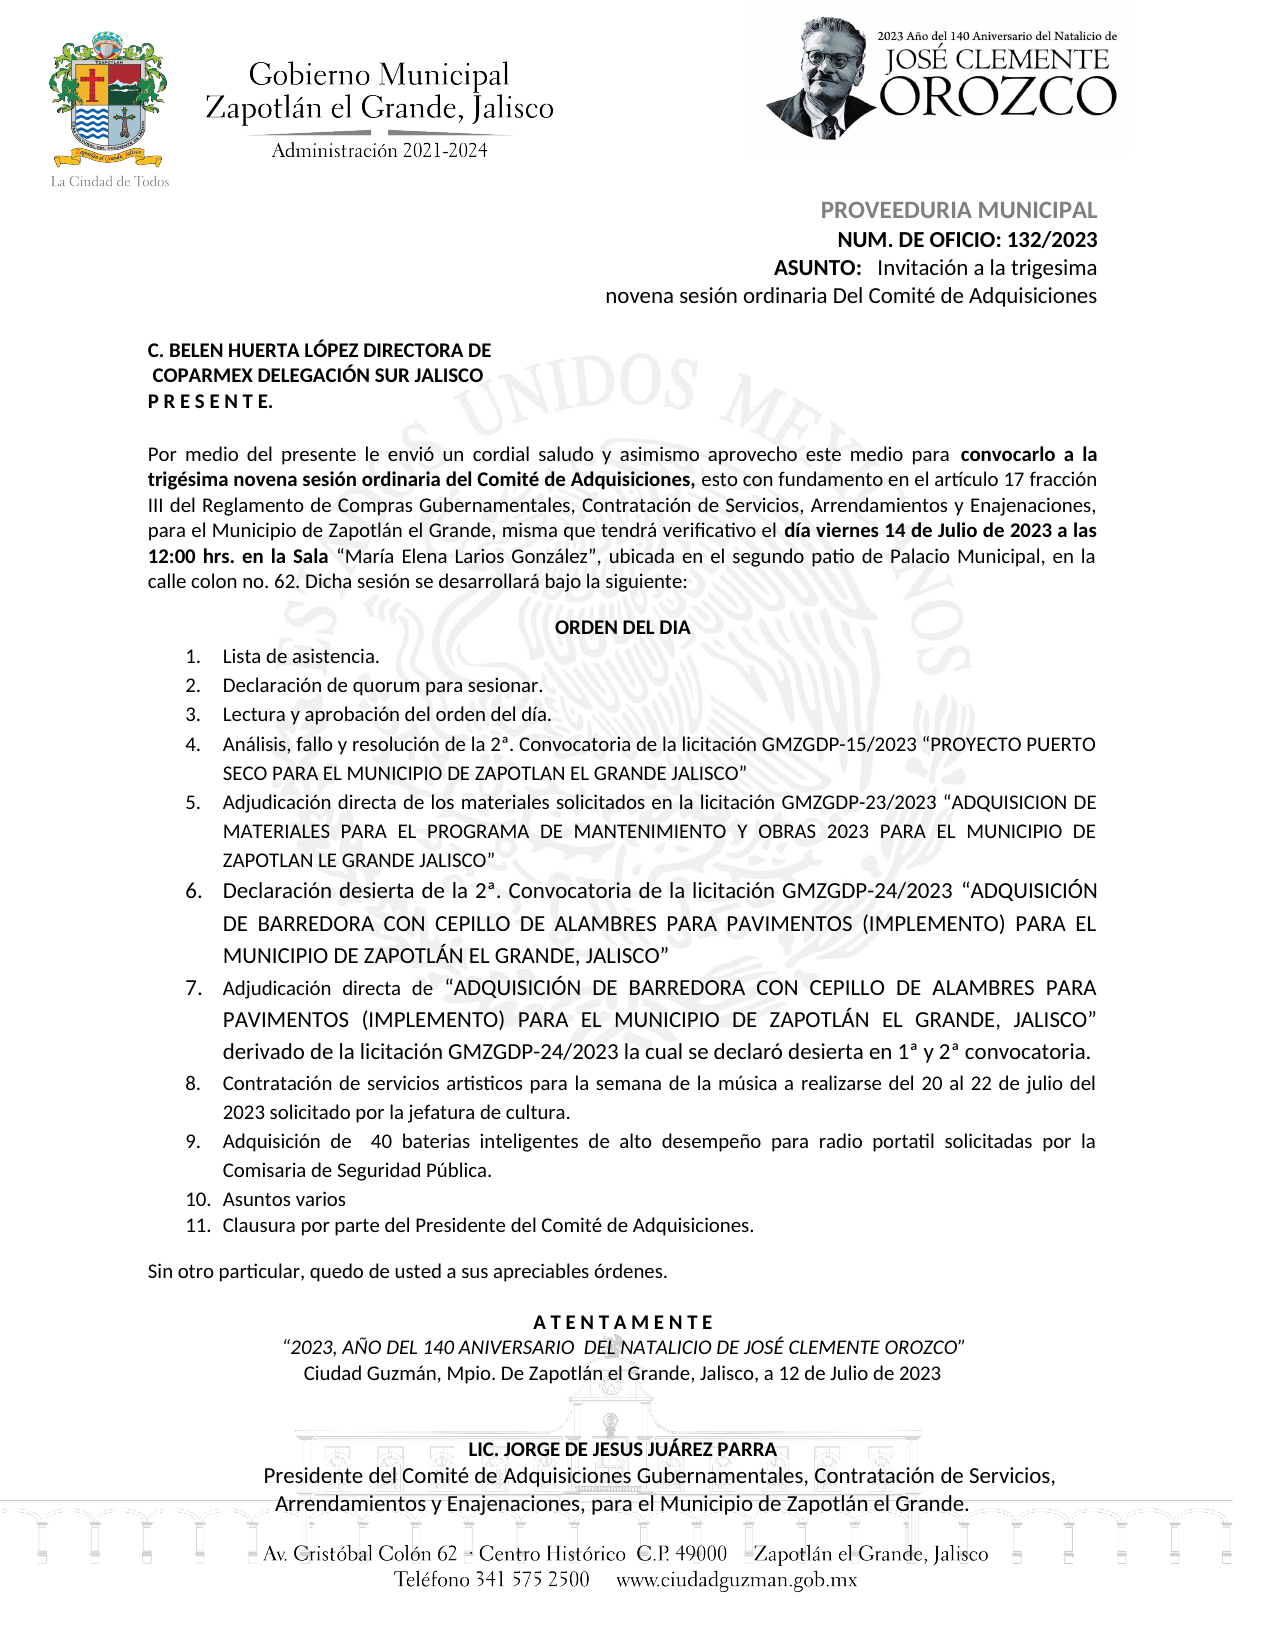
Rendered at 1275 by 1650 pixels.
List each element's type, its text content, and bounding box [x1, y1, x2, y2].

text LIC. JORGE DE JESUS JUÁREZ PARRA [148, 1436, 1098, 1461]
text COPARMEX DELEGACIÓN SUR JALISCO [148, 362, 1098, 388]
text ORDEN DEL DIA [148, 614, 1098, 639]
list Clausura por parte del Presidente del Comité de Adquisiciones. [185, 1212, 1098, 1237]
list Asuntos varios [185, 1186, 1098, 1212]
text PROVEEDURIA MUNICIPAL [148, 194, 1098, 225]
text P R E S E N T E. [148, 388, 1098, 413]
text novena sesión ordinaria Del Comité de Adquisiciones [148, 281, 1098, 309]
text Presidente del Comité de Adquisiciones Gubernamentales, Contratación de Servicios, Arrendamientos y Enajenaciones, para el Municipio de Zapotlán el Grande. [148, 1461, 1098, 1517]
list Declaración desierta de la 2ª. Convocatoria de la licitación GMZGDP-24/2023 “ADQUISICIÓN DE BARREDORA CON CEPILLO DE ALAMBRES PARA PAVIMENTOS (IMPLEMENTO) PARA EL MUNICIPIO DE ZAPOTLÁN EL GRANDE, JALISCO” [185, 877, 1098, 969]
text Por medio del presente le envió un cordial saludo y asimismo aprovecho este medio para convocarlo a la trigésima novena sesión ordinaria del Comité de Adquisiciones, esto con fundamento en el artículo 17 fracción III del Reglamento de Compras Gubernamentales, Contratación de Servicios, Arrendamientos y Enajenaciones, para el Municipio de Zapotlán el Grande, misma que tendrá verificativo el día viernes 14 de Julio de 2023 a las 12:00 hrs. en la Sala “María Elena Larios González”, ubicada en el segundo patio de Palacio Municipal, en la calle colon no. 62. Dicha sesión se desarrollará bajo la siguiente: [148, 441, 1098, 594]
list Lista de asistencia. [185, 643, 1098, 669]
text “2023, AÑO DEL 140 ANIVERSARIO DEL NATALICIO DE JOSÉ CLEMENTE OROZCO” [148, 1334, 1098, 1360]
list Adquisición de 40 baterias inteligentes de alto desempeño para radio portatil solicitadas por la Comisaria de Seguridad Pública. [185, 1128, 1098, 1183]
text ASUNTO: Invitación a la trigesima [148, 253, 1098, 281]
list Análisis, fallo y resolución de la 2ª. Convocatoria de la licitación GMZGDP-15/2023 “PROYECTO PUERTO SECO PARA EL MUNICIPIO DE ZAPOTLAN EL GRANDE JALISCO” [185, 731, 1098, 785]
text C. BELEN HUERTA LÓPEZ DIRECTORA DE [148, 337, 1098, 362]
picture [0, 0, 1246, 1635]
text Sin otro particular, quedo de usted a sus apreciables órdenes. [148, 1258, 1098, 1283]
list Lectura y aprobación del orden del día. [185, 702, 1098, 727]
text Ciudad Guzmán, Mpio. De Zapotlán el Grande, Jalisco, a 12 de Julio de 2023 [148, 1360, 1098, 1385]
text NUM. DE OFICIO: 132/2023 [148, 225, 1098, 253]
list Contratación de servicios artisticos para la semana de la música a realizarse del 20 al 22 de julio del 2023 solicitado por la jefatura de cultura. [185, 1070, 1098, 1124]
list Adjudicación directa de “ADQUISICIÓN DE BARREDORA CON CEPILLO DE ALAMBRES PARA PAVIMENTOS (IMPLEMENTO) PARA EL MUNICIPIO DE ZAPOTLÁN EL GRANDE, JALISCO” derivado de la licitación GMZGDP-24/2023 la cual se declaró desierta en 1ª y 2ª convocatoria. [185, 973, 1098, 1066]
list Declaración de quorum para sesionar. [185, 672, 1098, 698]
text A T E N T A M E N T E [148, 1309, 1098, 1334]
list Adjudicación directa de los materiales solicitados en la licitación GMZGDP-23/2023 “ADQUISICION DE MATERIALES PARA EL PROGRAMA DE MANTENIMIENTO Y OBRAS 2023 PARA EL MUNICIPIO DE ZAPOTLAN LE GRANDE JALISCO” [185, 789, 1098, 873]
